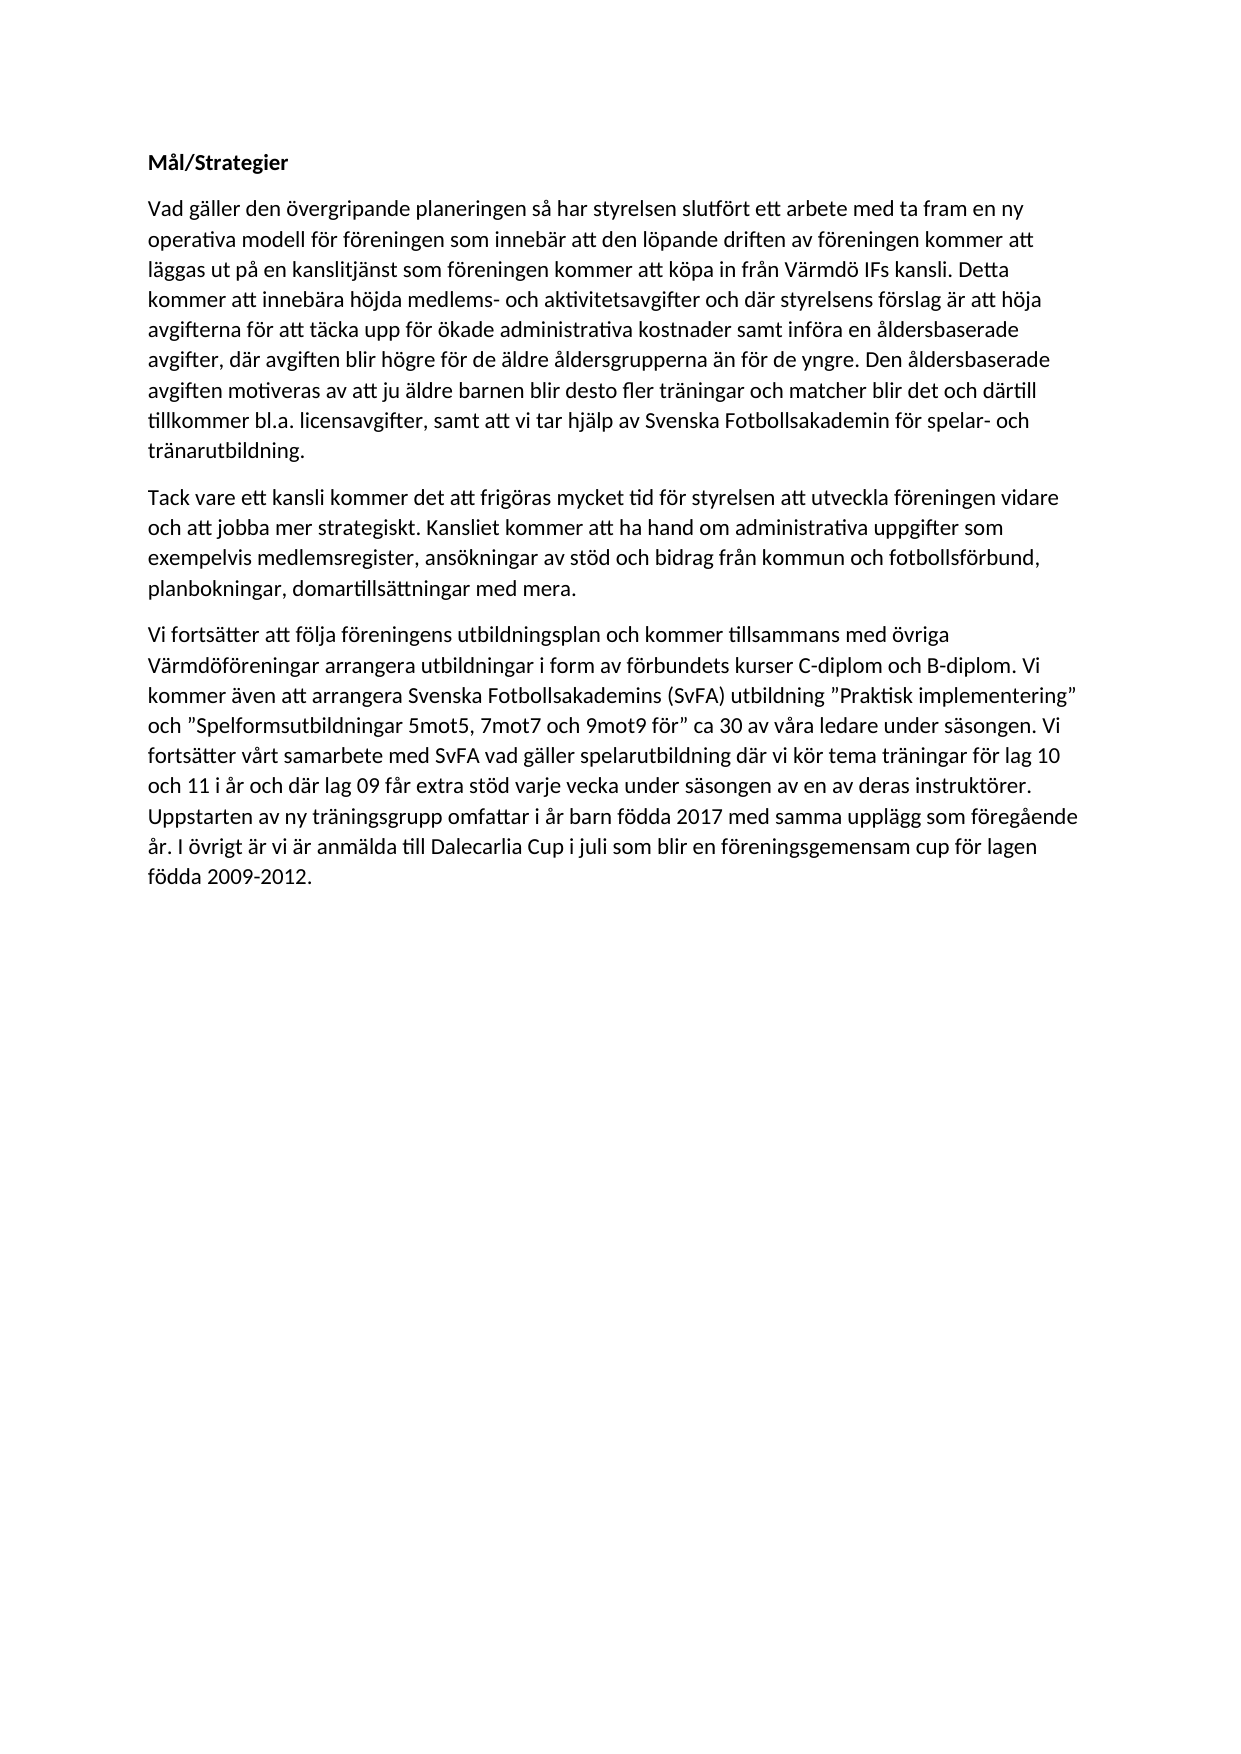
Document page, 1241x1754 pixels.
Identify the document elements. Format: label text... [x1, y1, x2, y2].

text Mål/Strategier [148, 148, 1093, 176]
text Vad gäller den övergripande planeringen så har styrelsen slutfört ett arbete med ta fram en ny operativa modell för föreningen som innebär att den löpande driften av föreningen kommer att läggas ut på en kanslitjänst som föreningen kommer att köpa in från Värmdö IFs kansli. Detta kommer att innebära höjda medlems- och aktivitetsavgifter och där styrelsens förslag är att höja avgifterna för att täcka upp för ökade administrativa kostnader samt införa en åldersbaserade avgifter, där avgiften blir högre för de äldre åldersgrupperna än för de yngre. Den åldersbaserade avgiften motiveras av att ju äldre barnen blir desto fler träningar och matcher blir det och därtill tillkommer bl.a. licensavgifter, samt att vi tar hjälp av Svenska Fotbollsakademin för spelar- och tränarutbildning. [148, 194, 1093, 464]
text Vi fortsätter att följa föreningens utbildningsplan och kommer tillsammans med övriga Värmdöföreningar arrangera utbildningar i form av förbundets kurser C-diplom och B-diplom. Vi kommer även att arrangera Svenska Fotbollsakademins (SvFA) utbildning ”Praktisk implementering” och ”Spelformsutbildningar 5mot5, 7mot7 och 9mot9 för” ca 30 av våra ledare under säsongen. Vi fortsätter vårt samarbete med SvFA vad gäller spelarutbildning där vi kör tema träningar för lag 10 och 11 i år och där lag 09 får extra stöd varje vecka under säsongen av en av deras instruktörer. Uppstarten av ny träningsgrupp omfattar i år barn födda 2017 med samma upplägg som föregående år. I övrigt är vi är anmälda till Dalecarlia Cup i juli som blir en föreningsgemensam cup för lagen födda 2009-2012. [148, 621, 1093, 890]
text Tack vare ett kansli kommer det att frigöras mycket tid för styrelsen att utveckla föreningen vidare och att jobba mer strategiskt. Kansliet kommer att ha hand om administrativa uppgifter som exempelvis medlemsregister, ansökningar av stöd och bidrag från kommun och fotbollsförbund, planbokningar, domartillsättningar med mera. [148, 483, 1093, 602]
